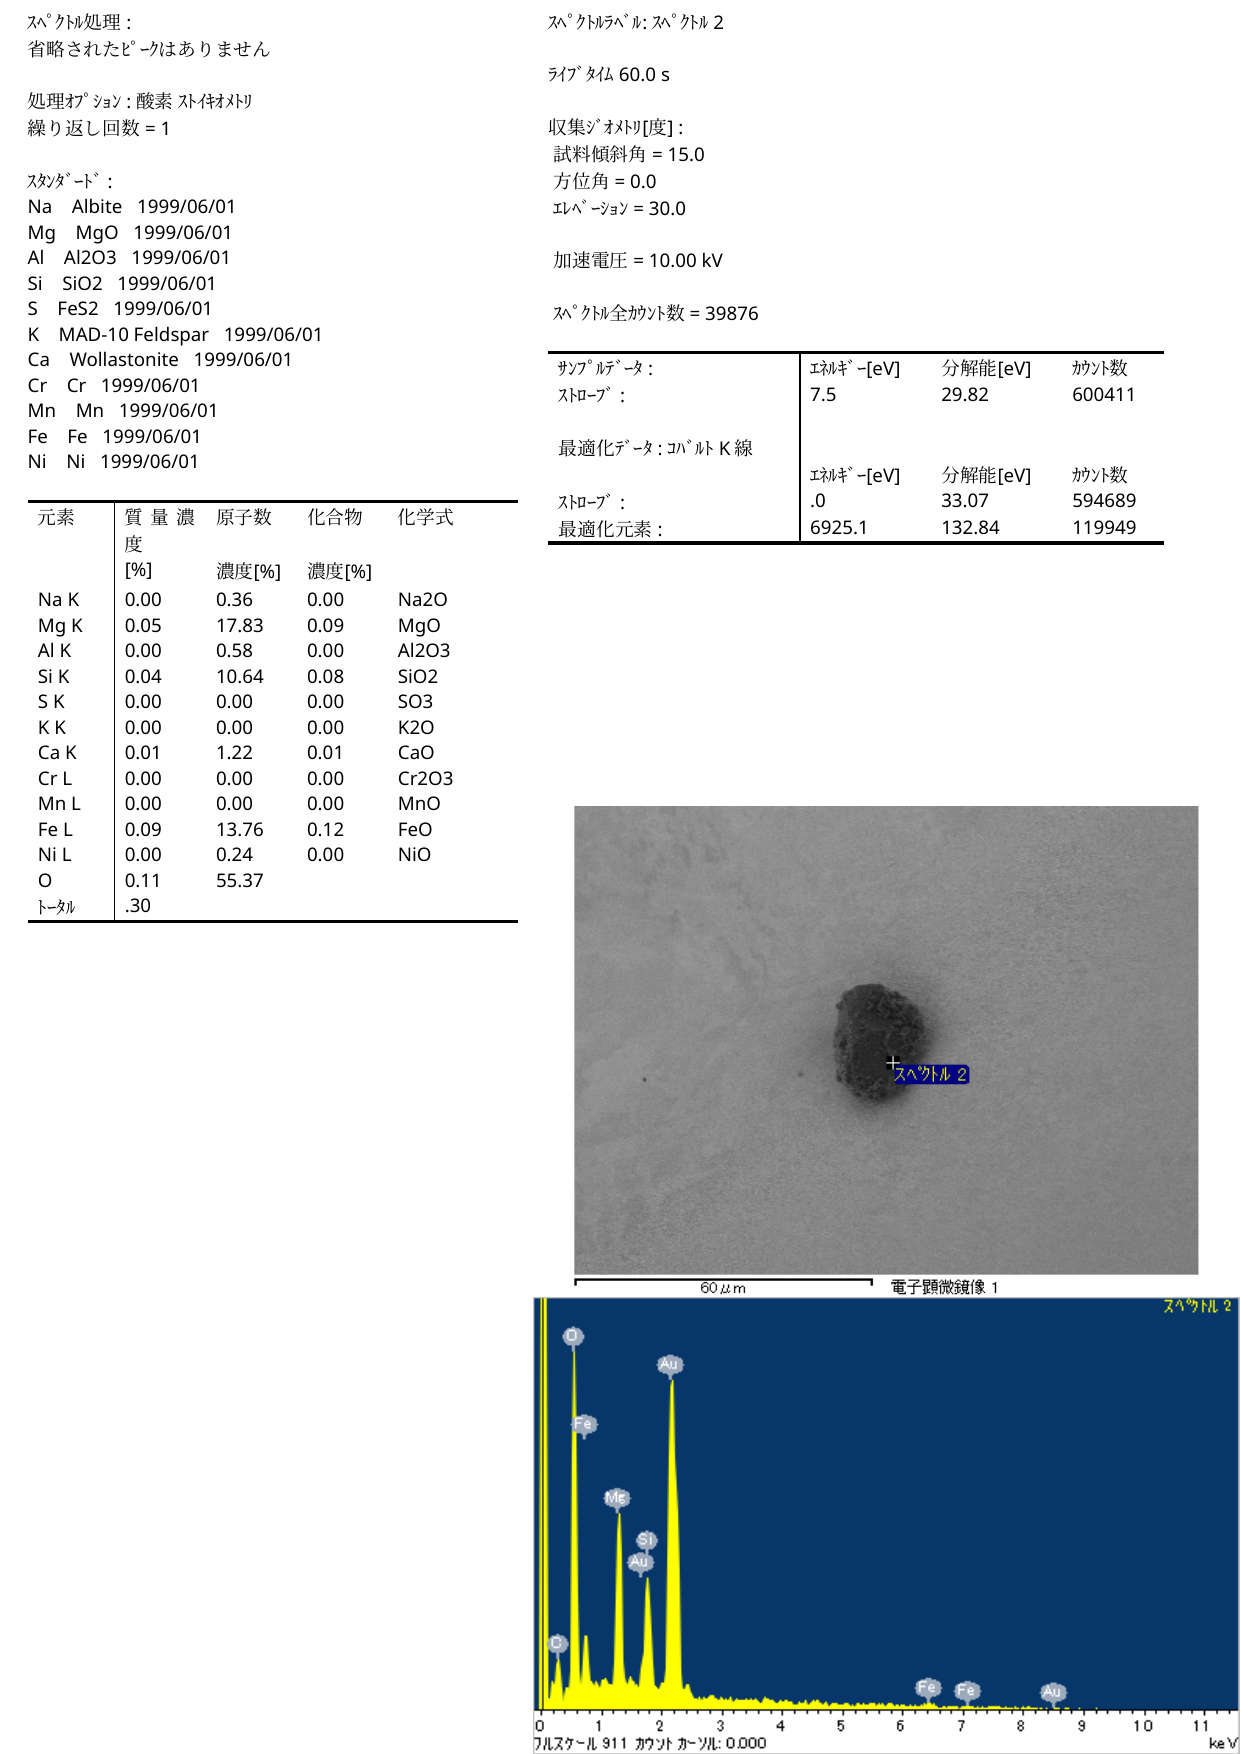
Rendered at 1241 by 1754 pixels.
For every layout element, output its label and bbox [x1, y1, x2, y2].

picture [533, 806, 1240, 1754]
